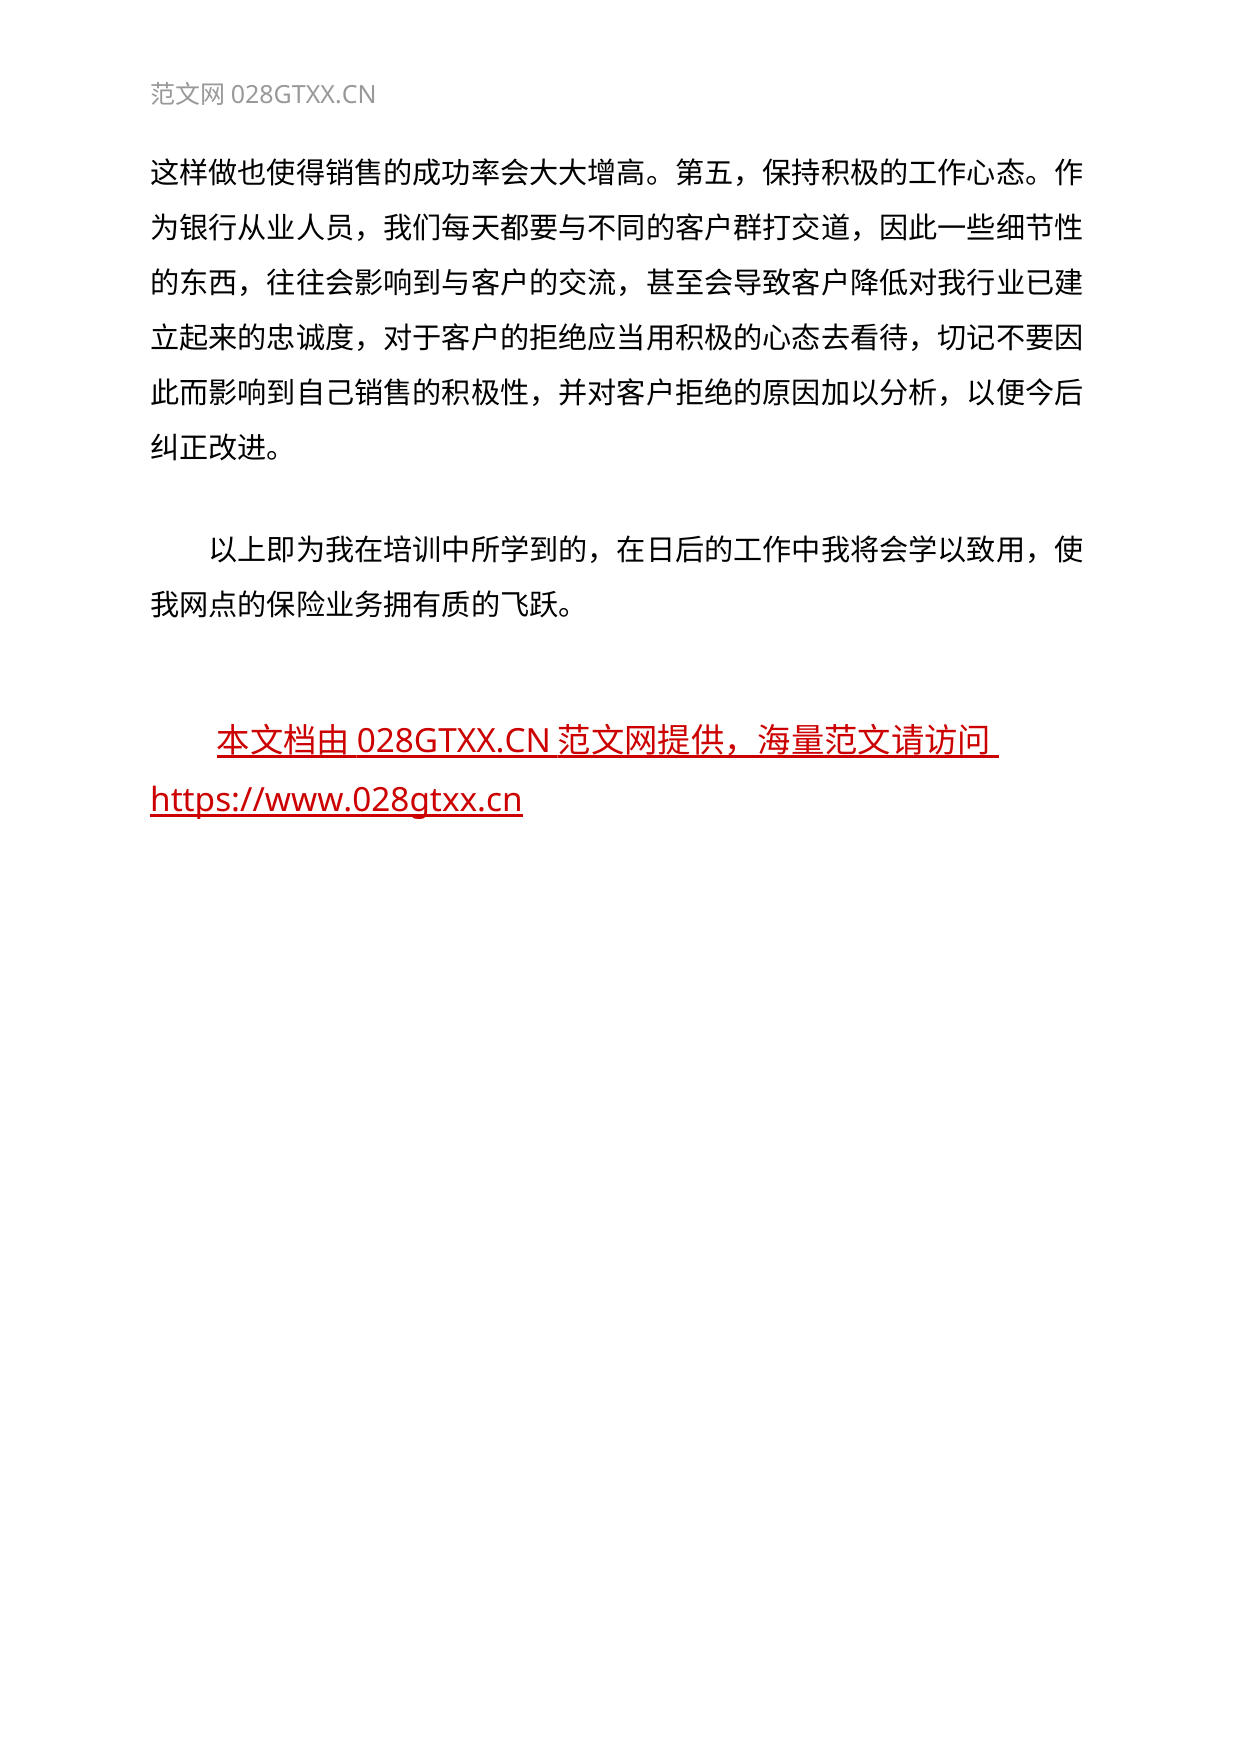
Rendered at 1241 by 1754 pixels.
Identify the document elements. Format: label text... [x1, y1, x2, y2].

text 以上即为我在培训中所学到的，在日后的工作中我将会学以致用，使我网点的保险业务拥有质的飞跃。 [150, 526, 1090, 623]
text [150, 150, 1090, 467]
text 本文档由028GTXX.CN范文网提供，海量范文请访问 https://www.028gtxx.cn [150, 714, 1090, 822]
